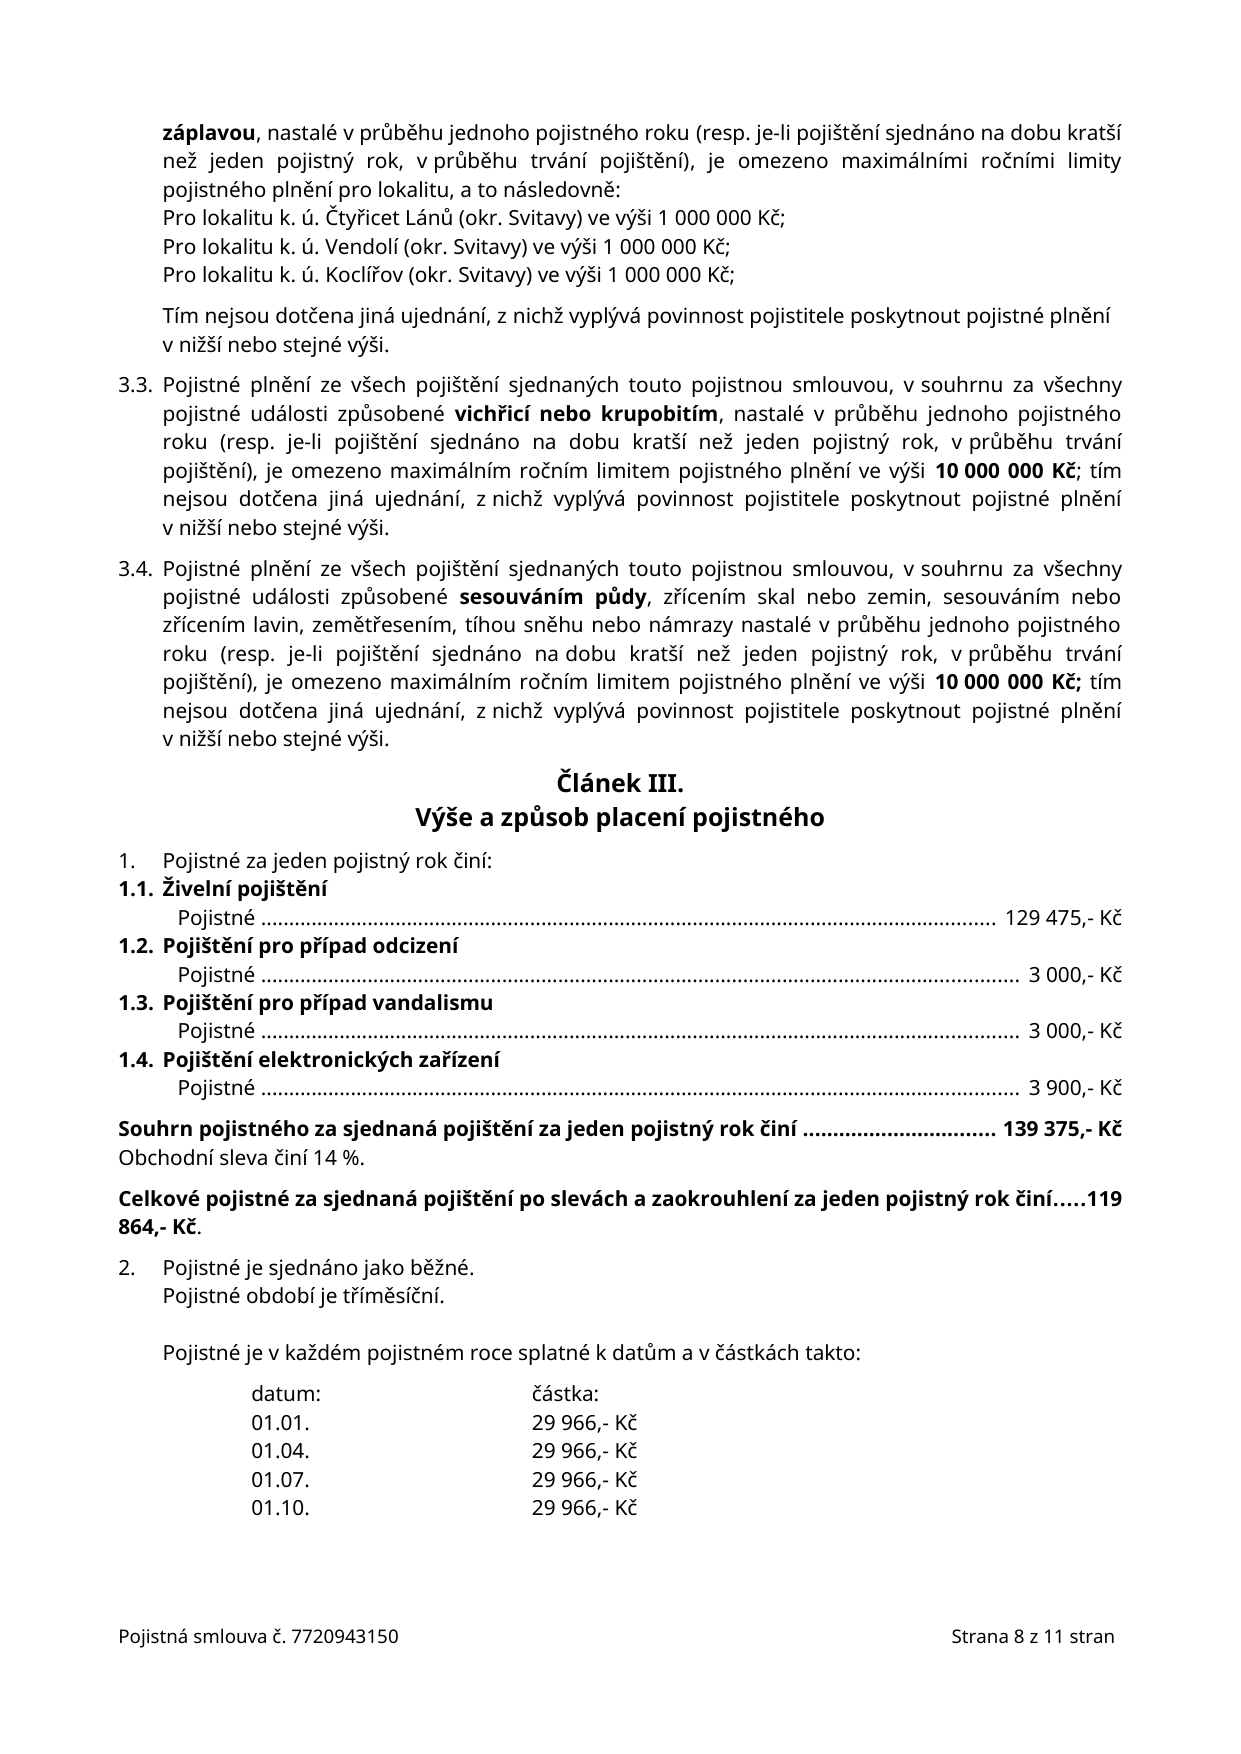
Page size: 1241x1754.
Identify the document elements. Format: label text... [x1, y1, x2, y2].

list Pojistné za jeden pojistný rok činí: [118, 846, 1122, 874]
text 01.01. 29 966,- Kč [221, 1408, 1122, 1436]
list Pojistné plnění ze všech pojištění sjednaných touto pojistnou smlouvou, v souhrnu za všechny pojistné události způsobené sesouváním půdy, zřícením skal nebo zemin, sesouváním nebo zřícením lavin, zemětřesením, tíhou sněhu nebo námrazy nastalé v průběhu jednoho pojistného roku (resp. je-li pojištění sjednáno na dobu kratší než jeden pojistný rok, v průběhu trvání pojištění), je omezeno maximálním ročním limitem pojistného plnění ve výši 10 000 000 Kč; tím nejsou dotčena jiná ujednání, z nichž vyplývá povinnost pojistitele poskytnout pojistné plnění v nižší nebo stejné výši. [118, 554, 1122, 753]
text 01.10. 29 966,- Kč [221, 1493, 1122, 1522]
list Pojistné je sjednáno jako běžné. [118, 1253, 1122, 1282]
text 01.04. 29 966,- Kč [221, 1436, 1122, 1465]
list Pojištění elektronických zařízení [118, 1045, 1122, 1073]
text Obchodní sleva činí 14 %. [118, 1143, 1122, 1171]
list Pojištění pro případ vandalismu [118, 988, 1122, 1017]
list Pojistné plnění ze všech pojištění sjednaných touto pojistnou smlouvou, v souhrnu za všechny pojistné události způsobené vichřicí nebo krupobitím, nastalé v průběhu jednoho pojistného roku (resp. je-li pojištění sjednáno na dobu kratší než jeden pojistný rok, v průběhu trvání pojištění), je omezeno maximálním ročním limitem pojistného plnění ve výši 10 000 000 Kč; tím nejsou dotčena jiná ujednání, z nichž vyplývá povinnost pojistitele poskytnout pojistné plnění v nižší nebo stejné výši. [118, 371, 1122, 541]
text 01.07. 29 966,- Kč [221, 1465, 1122, 1493]
text Celkové pojistné za sjednaná pojištění po slevách a zaokrouhlení za jeden pojistný rok činí 119 864,- Kč. [118, 1184, 1122, 1241]
text Pro lokalitu k. ú. Čtyřicet Lánů (okr. Svitavy) ve výši 1 000 000 Kč; [162, 203, 1122, 232]
list Pojištění pro případ odcizení [118, 931, 1122, 960]
text Pro lokalitu k. ú. Vendolí (okr. Svitavy) ve výši 1 000 000 Kč; [162, 232, 1122, 260]
text Pojistné je v každém pojistném roce splatné k datům a v částkách takto: [162, 1338, 1122, 1367]
text Souhrn pojistného za sjednaná pojištění za jeden pojistný rok činí 139 375,- Kč [118, 1114, 1196, 1143]
list Pojistné 129 475,- Kč [177, 903, 1122, 931]
list Pojistné 3 000,- Kč [177, 960, 1122, 988]
text Pojistné období je tříměsíční. [162, 1282, 1122, 1310]
list Pojistné 3 900,- Kč [177, 1073, 1122, 1102]
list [118, 118, 1122, 203]
text Tím nejsou dotčena jiná ujednání, z nichž vyplývá povinnost pojistitele poskytnout pojistné plnění v nižší nebo stejné výši. [162, 301, 1122, 358]
text Výše a způsob placení pojistného [118, 799, 1122, 833]
list Pojistné 3 000,- Kč [177, 1017, 1122, 1045]
text Pro lokalitu k. ú. Koclířov (okr. Svitavy) ve výši 1 000 000 Kč; [162, 260, 1122, 289]
list Živelní pojištění [118, 874, 1122, 903]
text Článek III. [118, 765, 1122, 799]
text datum: částka: [251, 1379, 1122, 1408]
